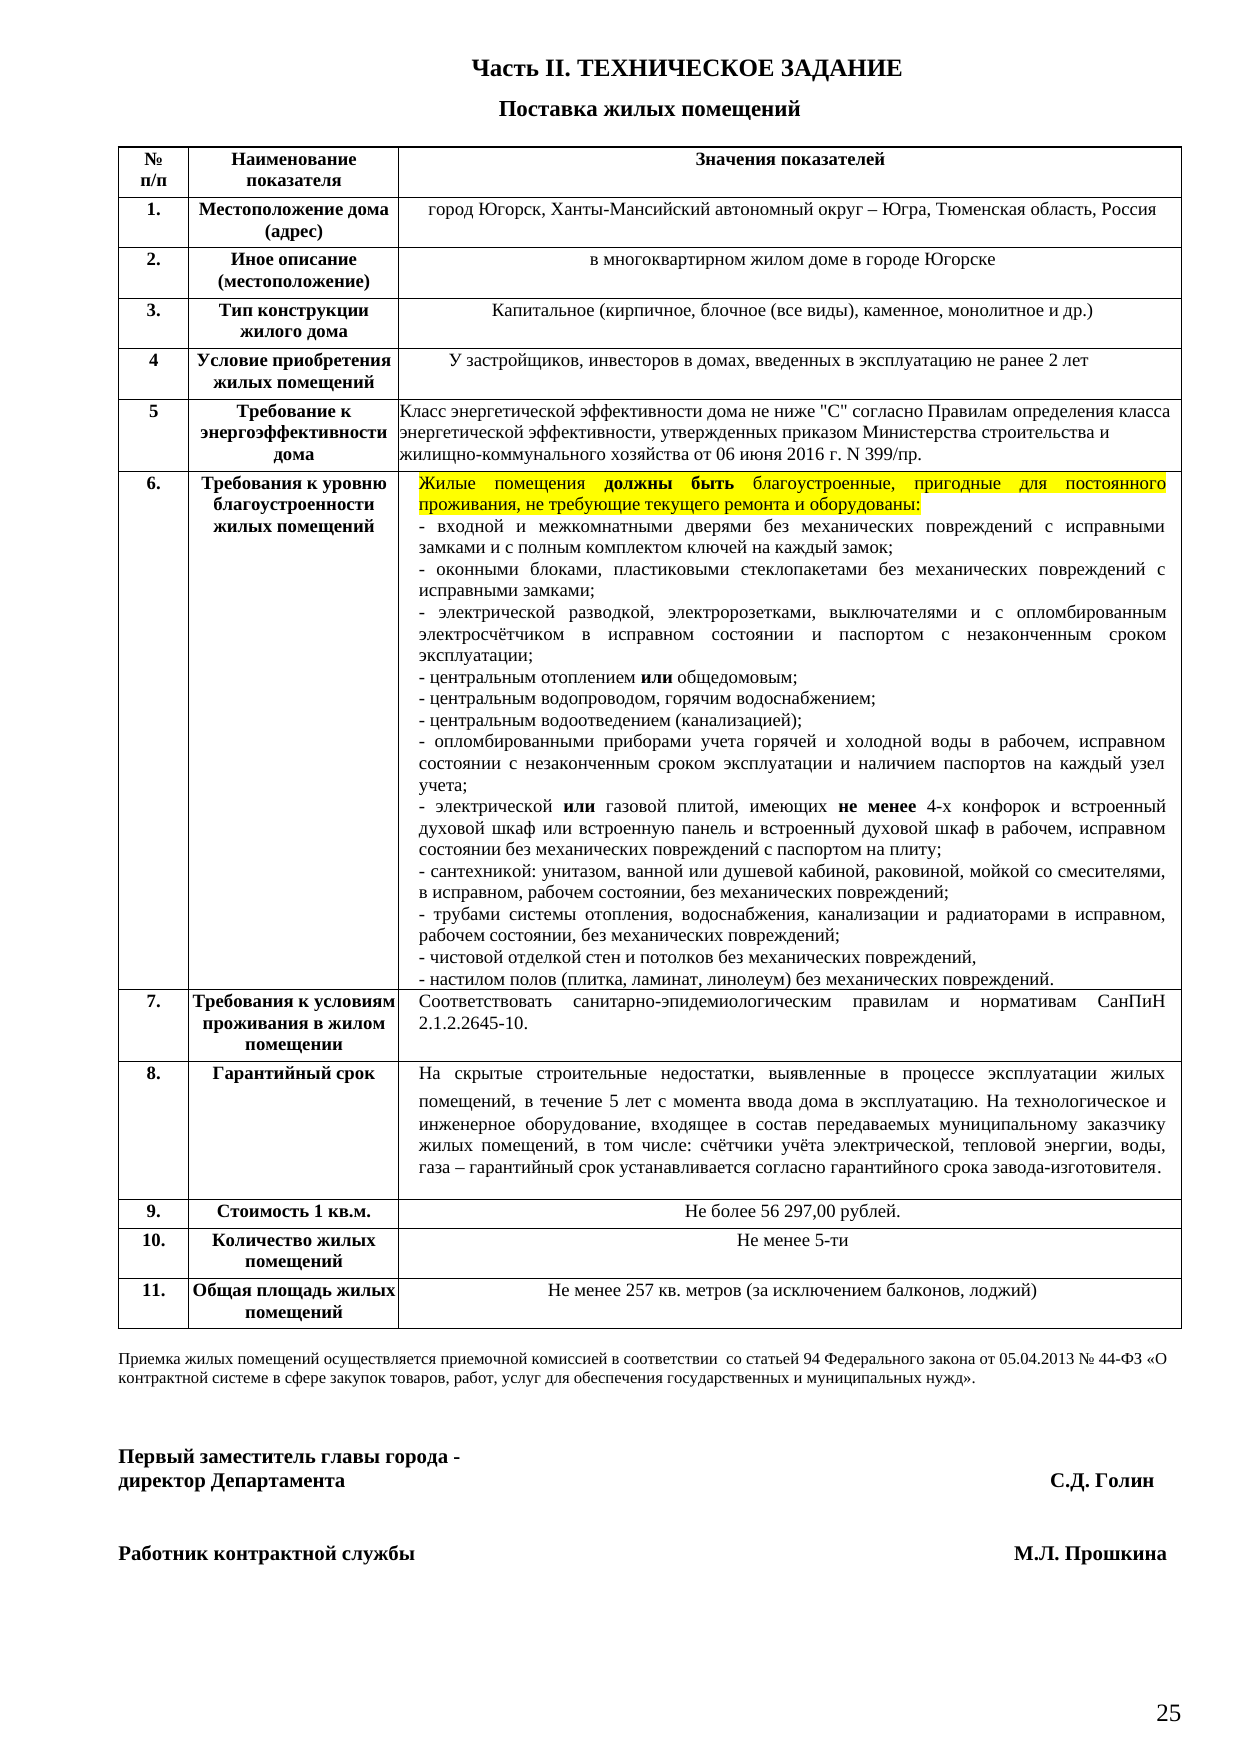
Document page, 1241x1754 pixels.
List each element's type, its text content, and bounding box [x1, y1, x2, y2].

table_cell Соответствовать санитарно-эпидемиологическим правилам и нормативам СанПиН 2.1.2.2645-10. [399, 990, 1181, 1061]
table_cell 8. [119, 1062, 188, 1199]
text Приемка жилых помещений осуществляется приемочной комиссией в соответствии со статьей 94 Федерального закона от 05.04.2013 № 44-ФЗ «О контрактной системе в сфере закупок товаров, работ, услуг для обеспечения государственных и муниципальных нужд». [118, 1348, 1181, 1387]
table_cell Тип конструкции жилого дома [189, 299, 398, 348]
text директор Департамента С.Д. Голин [118, 1468, 1181, 1492]
table_cell Не менее 257 кв. метров (за исключением балконов, лоджий) [399, 1279, 1181, 1328]
table_cell 7. [119, 990, 188, 1061]
table_cell Не более 56 297,00 рублей. [399, 1200, 1181, 1227]
table_cell 11. [119, 1279, 188, 1328]
table_cell 6. [119, 472, 188, 989]
table_cell Требования к условиям проживания в жилом помещении [189, 990, 398, 1061]
table_cell Требование к энергоэффективности дома [189, 400, 398, 471]
table_cell Условие приобретения жилых помещений [189, 349, 398, 398]
table_cell 4 [119, 349, 188, 398]
table_cell 10. [119, 1229, 188, 1278]
table_cell Не менее 5-ти [399, 1229, 1181, 1278]
table_cell 9. [119, 1200, 188, 1227]
text Первый заместитель главы города - [118, 1444, 1181, 1468]
table_cell На скрытые строительные недостатки, выявленные в процессе эксплуатации жилых помещений, в течение 5 лет с момента ввода дома в эксплуатацию. На технологическое и инженерное оборудование, входящее в состав передаваемых муниципальному заказчику жилых помещений, в том числе: счётчики учёта электрической, тепловой энергии, воды, газа – гарантийный срок устанавливается согласно гарантийного срока завода-изготовителя. [399, 1062, 1181, 1199]
table_cell Количество жилых помещений [189, 1229, 398, 1278]
table_cell Иное описание (местоположение) [189, 248, 398, 298]
table_cell 3. [119, 299, 188, 348]
table_cell Жилые помещения должны быть благоустроенные, пригодные для постоянного проживания, не требующие текущего ремонта и оборудованы: - входной и межкомнатными дверями без механических повреждений с исправными замками и с полным комплектом ключей на каждый замок; - оконными блоками, пластиковыми стеклопакетами без механических повреждений с исправными замками; - электрической разводкой, электророзетками, выключателями и с опломбированным электросчётчиком в исправном состоянии и паспортом с незаконченным сроком эксплуатации; - центральным отоплением или общедомовым; - центральным водопроводом, горячим водоснабжением; - центральным водоотведением (канализацией); - опломбированными приборами учета горячей и холодной воды в рабочем, исправном состоянии с незаконченным сроком эксплуатации и наличием паспортов на каждый узел учета; - электрической или газовой плитой, имеющих не менее 4-х конфорок и встроенный духовой шкаф или встроенную панель и встроенный духовой шкаф в рабочем, исправном состоянии без механических повреждений с паспортом на плиту; - сантехникой: унитазом, ванной или душевой кабиной, раковиной, мойкой со смесителями, в исправном, рабочем состоянии, без механических повреждений; - трубами системы отопления, водоснабжения, канализации и радиаторами в исправном, рабочем состоянии, без механических повреждений; - чистовой отделкой стен и потолков без механических повреждений, - настилом полов (плитка, ламинат, линолеум) без механических повреждений. [399, 472, 1181, 989]
table_cell город Югорск, Ханты-Мансийский автономный округ – Югра, Тюменская область, Россия [399, 198, 1181, 247]
table_cell У застройщиков, инвесторов в домах, введенных в эксплуатацию не ранее 2 лет [399, 349, 1181, 398]
table_cell Гарантийный срок [189, 1062, 398, 1199]
table_cell Местоположение дома (адрес) [189, 198, 398, 247]
table_header Наименование показателя [189, 148, 398, 197]
table_cell 1. [119, 198, 188, 247]
table_cell Капитальное (кирпичное, блочное (все виды), каменное, монолитное и др.) [399, 299, 1181, 348]
table_cell Требования к уровню благоустроенности жилых помещений [189, 472, 398, 989]
table_header № п/п [119, 148, 188, 197]
table_header Значения показателей [399, 148, 1181, 197]
text Поставка жилых помещений [118, 95, 1181, 121]
text Работник контрактной службы М.Л. Прошкина [118, 1541, 1181, 1565]
table_cell Класс энергетической эффективности дома не ниже "С" согласно Правилам определения класса энергетической эффективности, утвержденных приказом Министерства строительства и жилищно-коммунального хозяйства от 06 июня 2016 г. N 399/пр. [399, 400, 1181, 471]
table_cell 2. [119, 248, 188, 298]
text Часть II. ТЕХНИЧЕСКОЕ ЗАДАНИЕ [118, 53, 1181, 82]
table_cell в многоквартирном жилом доме в городе Югорске [399, 248, 1181, 298]
table_cell Стоимость 1 кв.м. [189, 1200, 398, 1227]
table_cell Общая площадь жилых помещений [189, 1279, 398, 1328]
table_cell 5 [119, 400, 188, 471]
